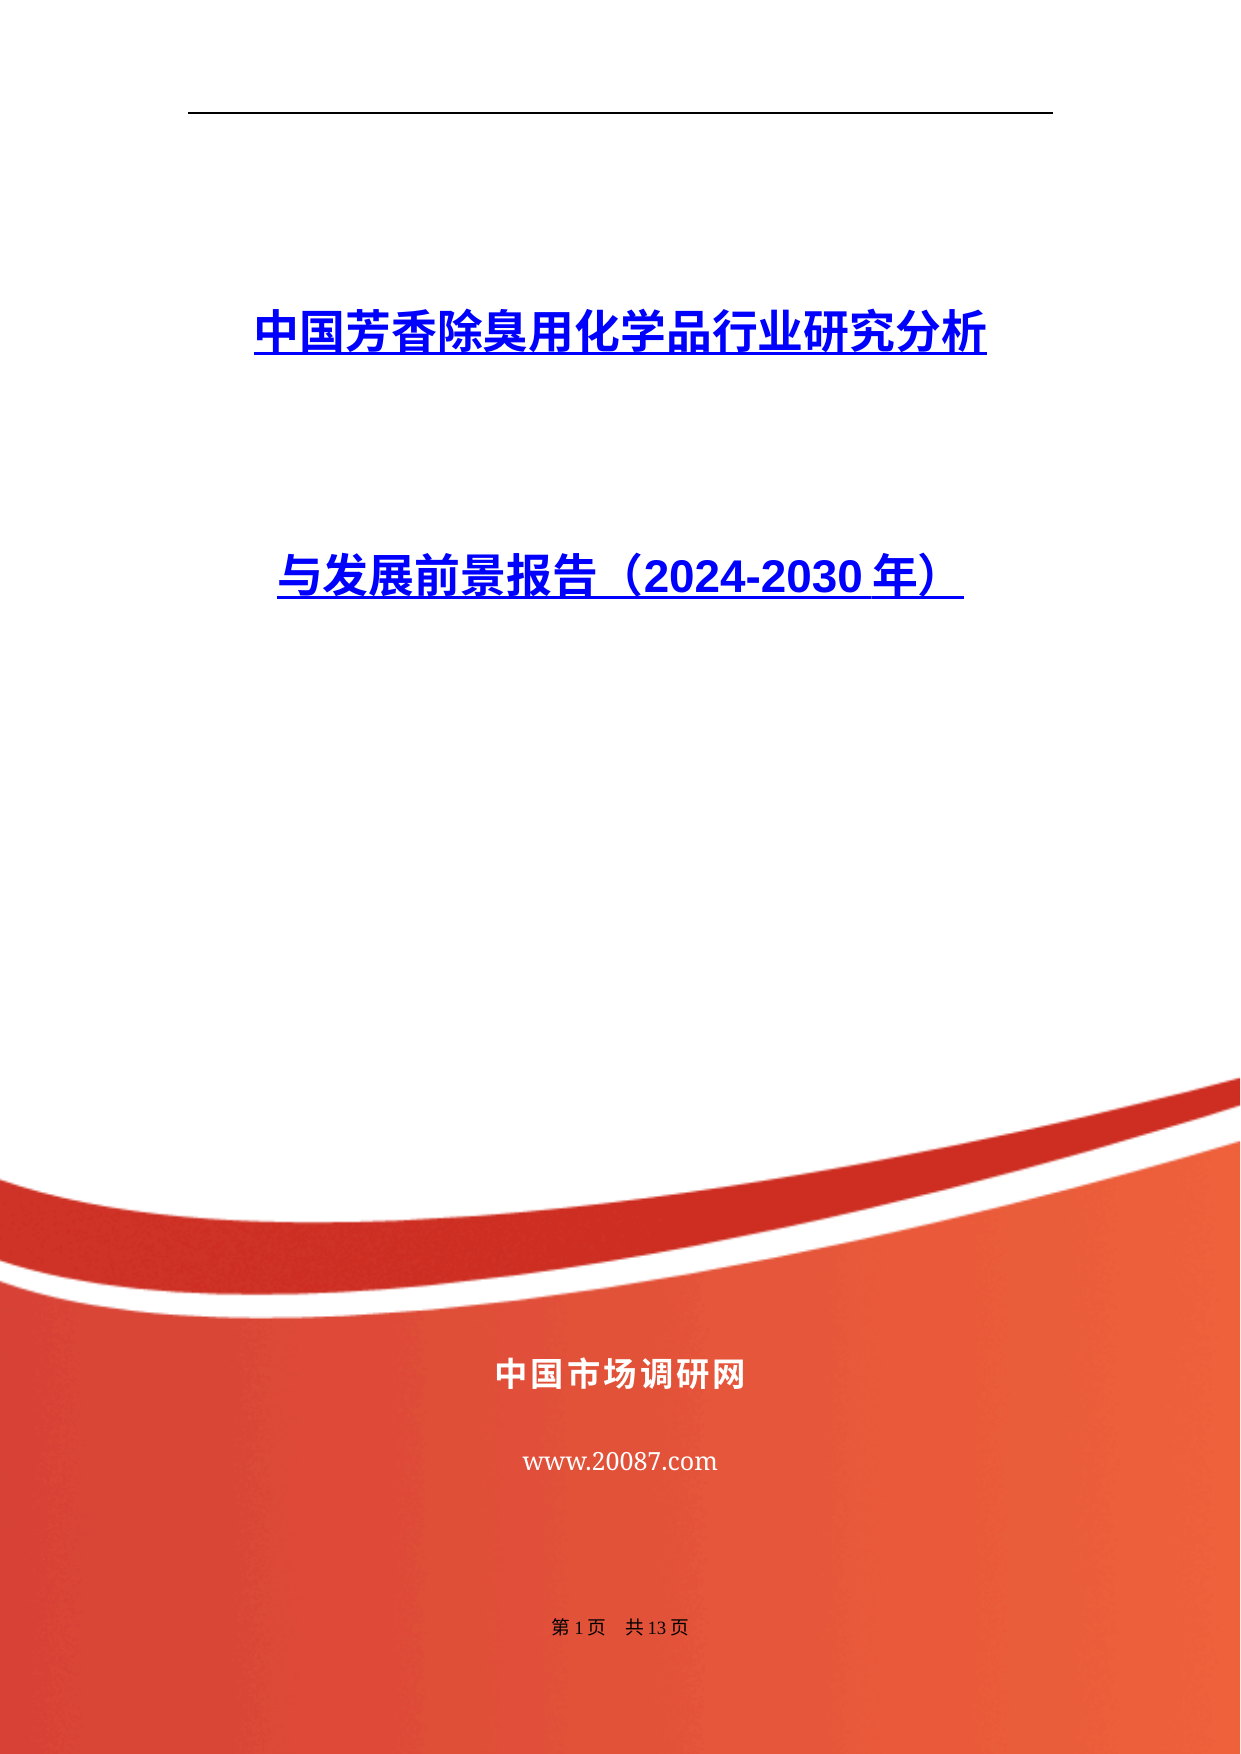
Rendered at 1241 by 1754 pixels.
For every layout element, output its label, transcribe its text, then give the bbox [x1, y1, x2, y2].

subtitle 中国市场调研网 [187, 1339, 1053, 1404]
table_header 中国芳香除臭用化学品行业研究分析与发展前景报告（2024-2030年） [188, 207, 1053, 773]
text www.20087.com [187, 1428, 1053, 1493]
picture [0, 1006, 1241, 1754]
